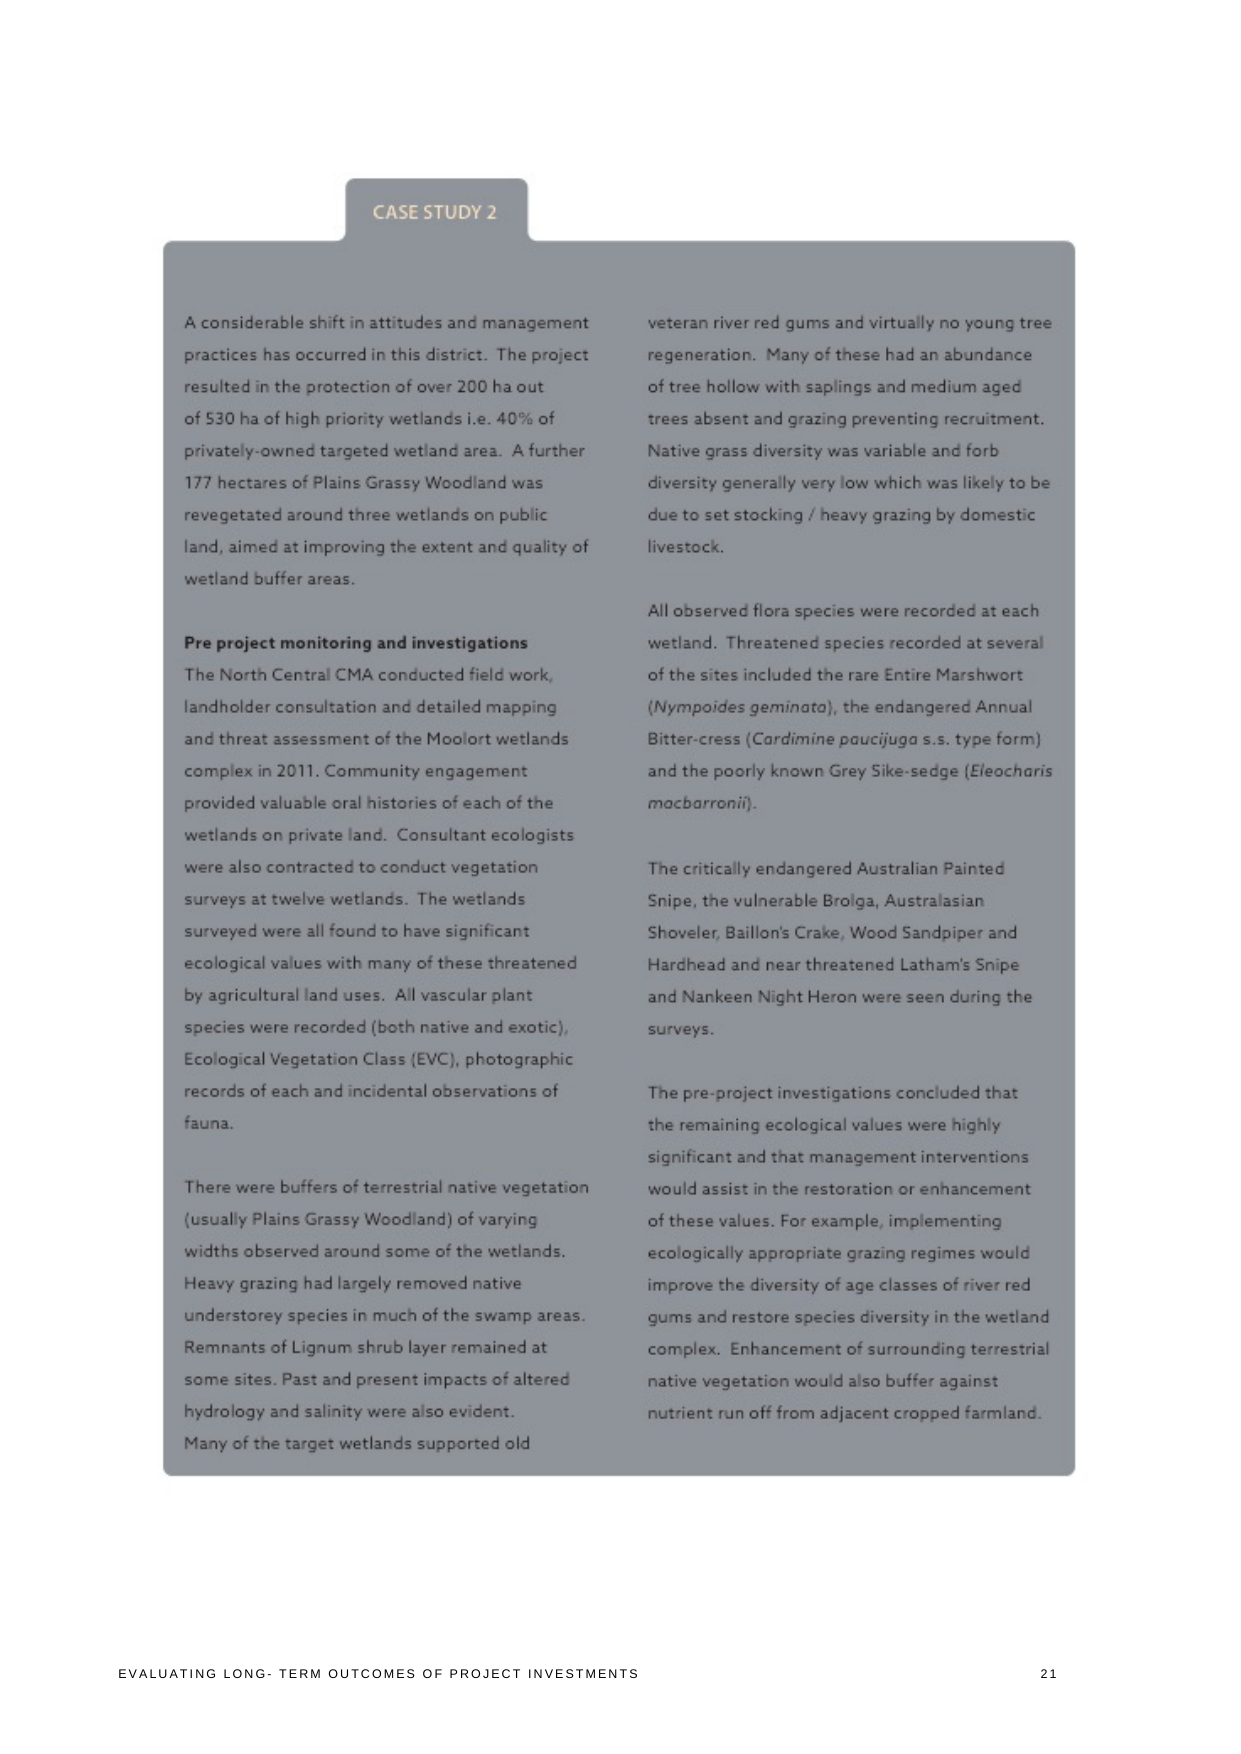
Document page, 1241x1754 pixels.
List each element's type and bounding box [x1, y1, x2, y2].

picture [118, 118, 1121, 1537]
